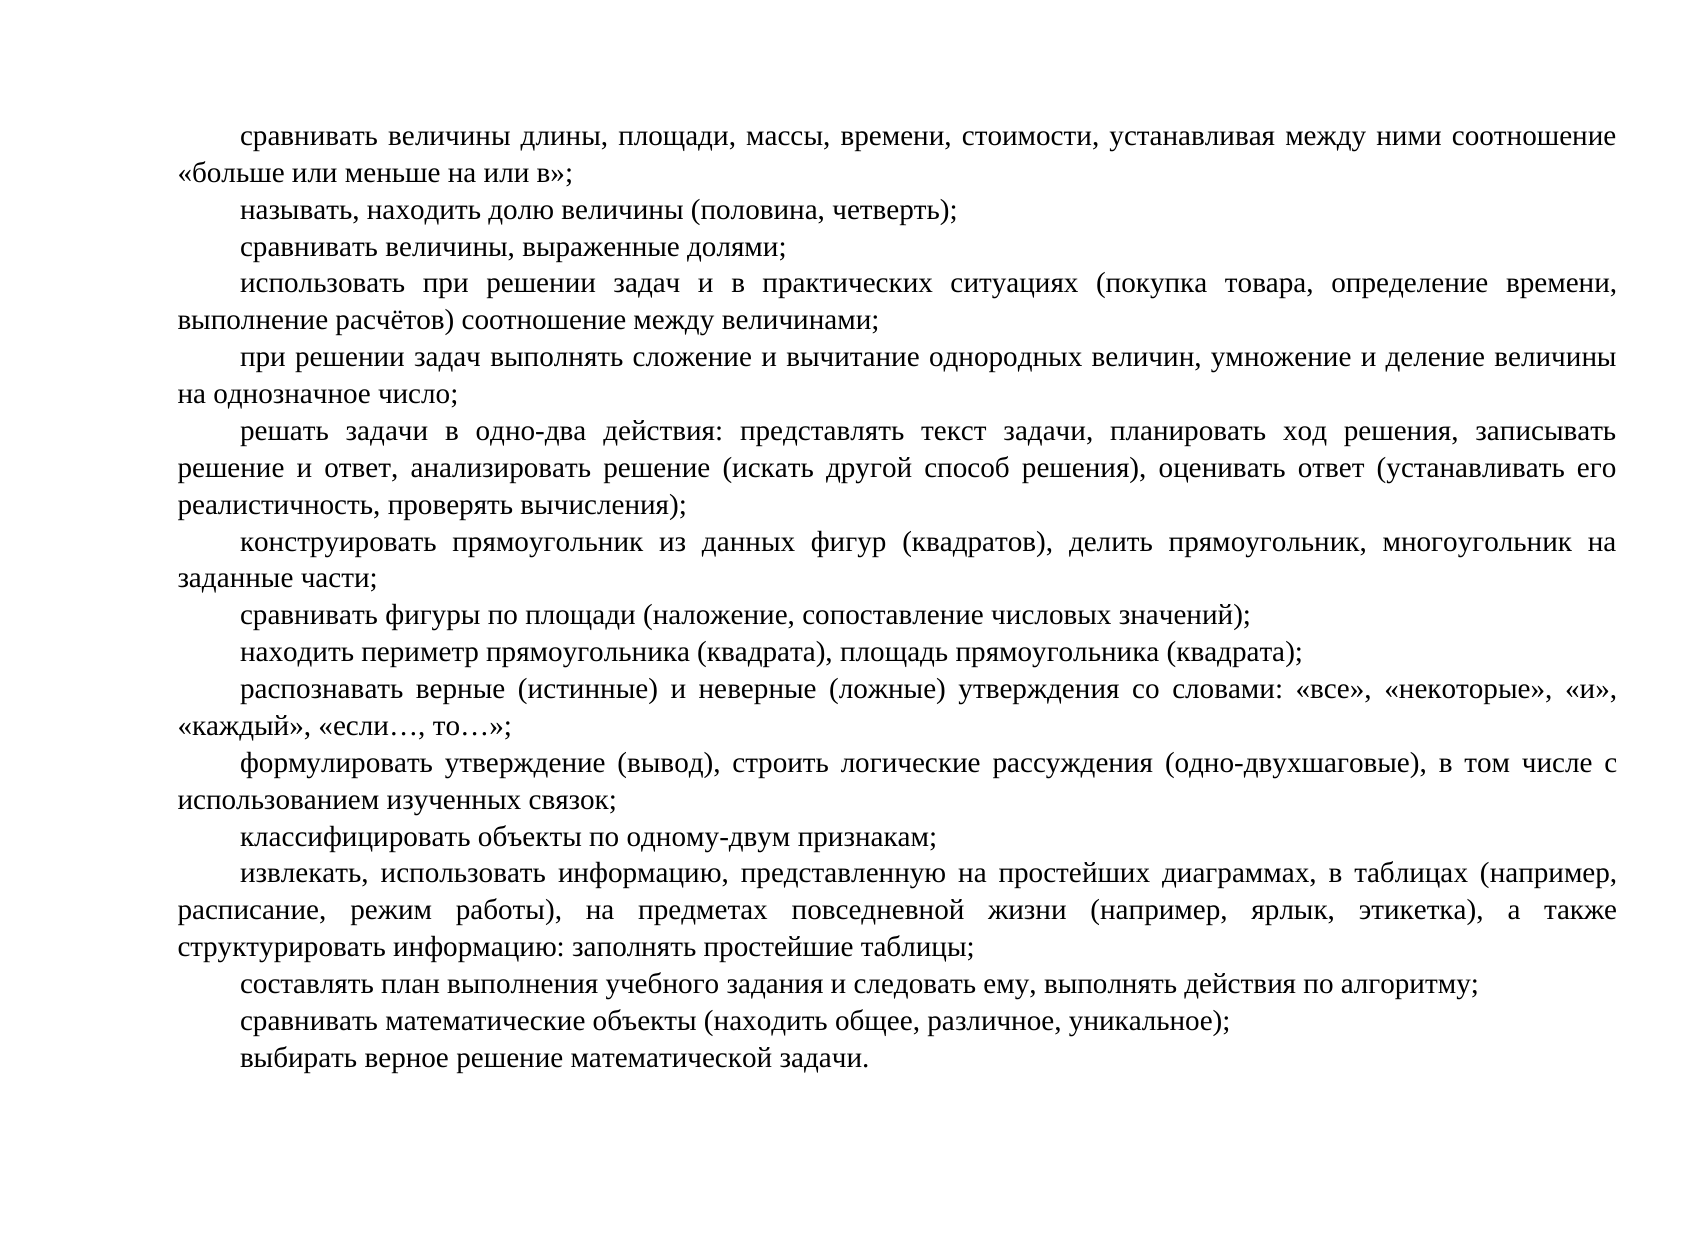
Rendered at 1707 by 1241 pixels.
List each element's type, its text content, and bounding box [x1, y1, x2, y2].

text сравнивать величины длины, площади, массы, времени, стоимости, устанавливая между ними соотношение «больше или меньше на или в»; [177, 118, 1618, 188]
text сравнивать величины, выраженные долями; [177, 229, 1618, 262]
text классифицировать объекты по одному-двум признакам; [177, 819, 1618, 852]
text формулировать утверждение (вывод), строить логические рассуждения (одно-двухшаговые), в том числе с использованием изученных связок; [177, 745, 1618, 815]
text составлять план выполнения учебного задания и следовать ему, выполнять действия по алгоритму; [177, 966, 1618, 1000]
text использовать при решении задач и в практических ситуациях (покупка товара, определение времени, выполнение расчётов) соотношение между величинами; [177, 266, 1618, 336]
text сравнивать фигуры по площади (наложение, сопоставление числовых значений); [177, 597, 1618, 631]
text называть, находить долю величины (половина, четверть); [177, 192, 1618, 225]
text сравнивать математические объекты (находить общее, различное, уникальное); [177, 1003, 1618, 1037]
text извлекать, использовать информацию, представленную на простейших диаграммах, в таблицах (например, расписание, режим работы), на предметах повседневной жизни (например, ярлык, этикетка), а также структурировать информацию: заполнять простейшие таблицы; [177, 856, 1618, 963]
text выбирать верное решение математической задачи. [177, 1040, 1618, 1073]
text распознавать верные (истинные) и неверные (ложные) утверждения со словами: «все», «некоторые», «и», «каждый», «если…, то…»; [177, 671, 1618, 742]
text при решении задач выполнять сложение и вычитание однородных величин, умножение и деление величины на однозначное число; [177, 339, 1618, 410]
text решать задачи в одно-два действия: представлять текст задачи, планировать ход решения, записывать решение и ответ, анализировать решение (искать другой способ решения), оценивать ответ (устанавливать его реалистичность, проверять вычисления); [177, 413, 1618, 520]
text конструировать прямоугольник из данных фигур (квадратов), делить прямоугольник, многоугольник на заданные части; [177, 524, 1618, 594]
text находить периметр прямоугольника (квадрата), площадь прямоугольника (квадрата); [177, 634, 1618, 668]
